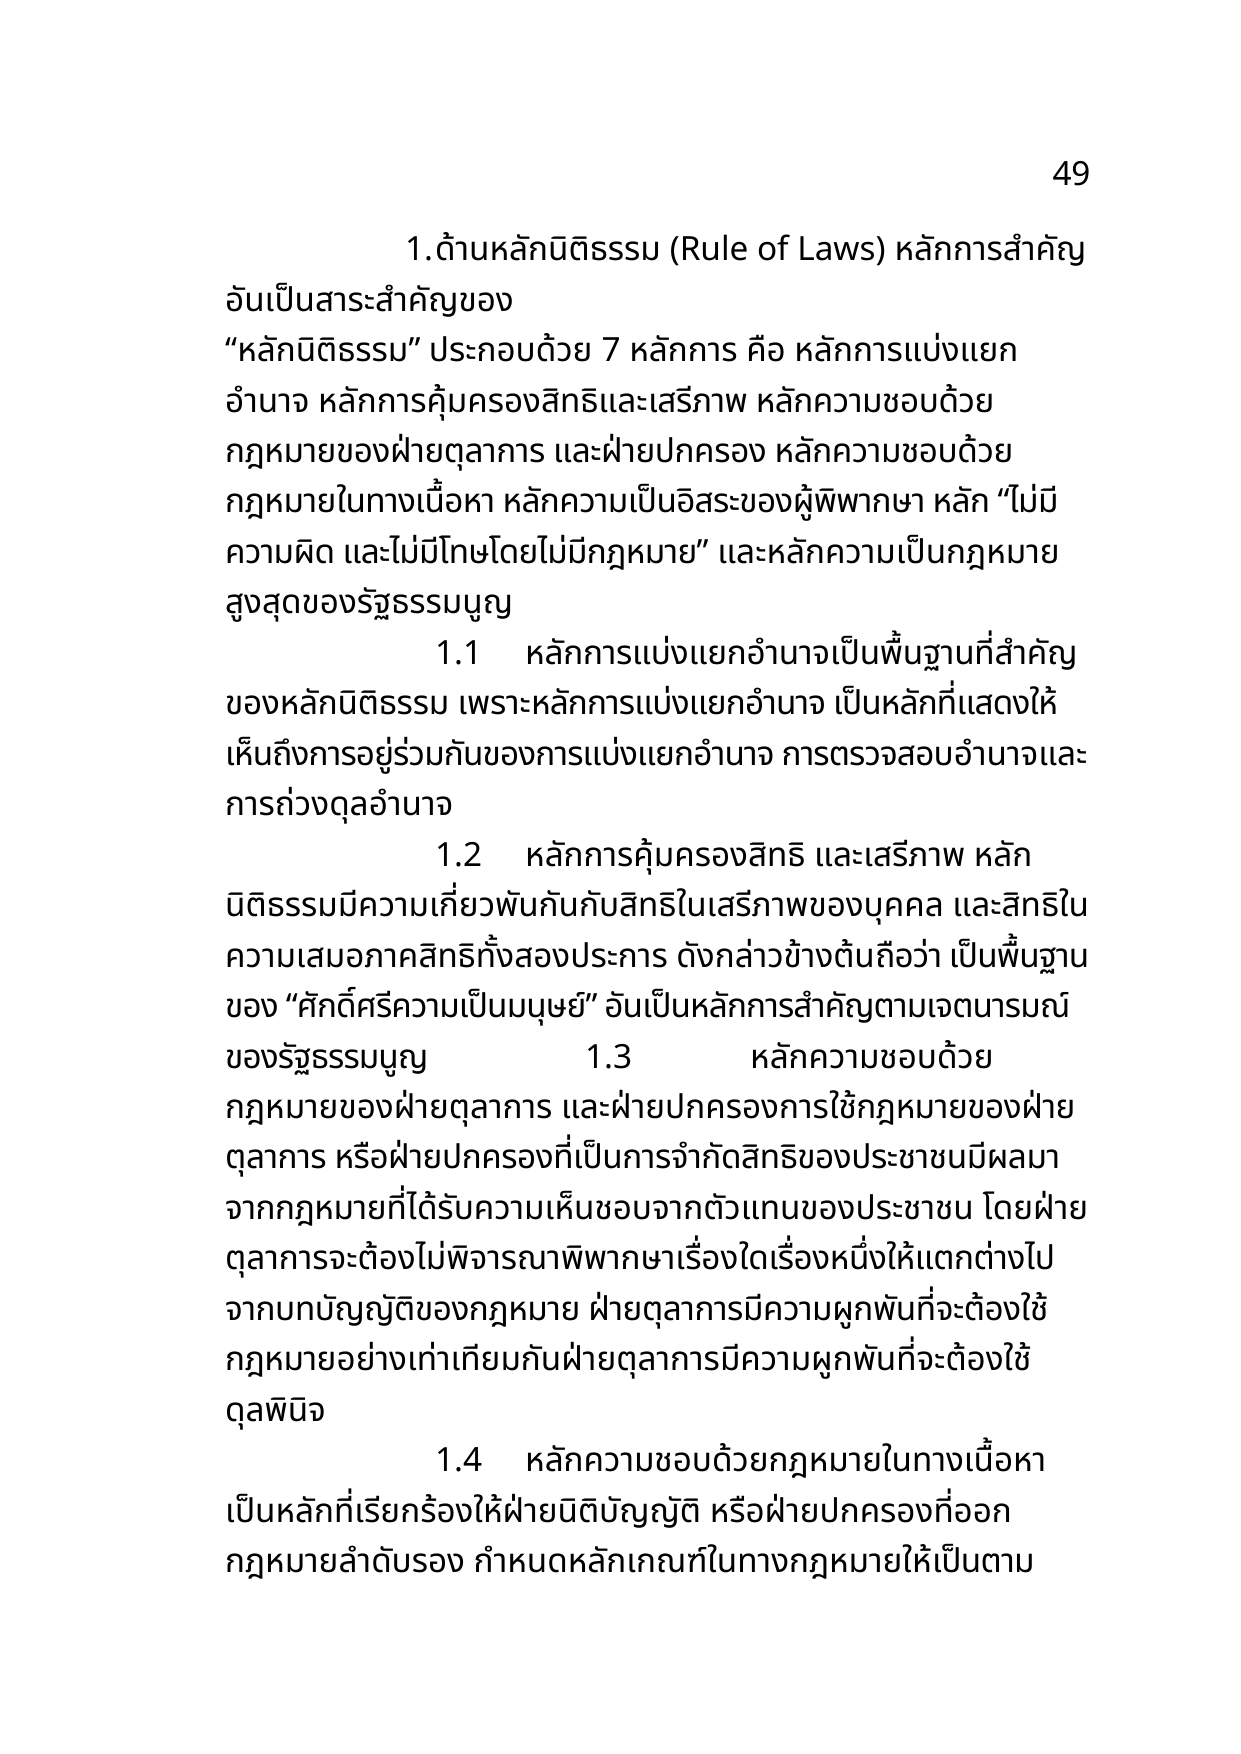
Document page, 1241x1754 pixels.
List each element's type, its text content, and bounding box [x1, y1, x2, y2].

text 1.1 หลักการแบ่งแยกอำนาจเป็นพื้นฐานที่สำคัญของหลักนิติธรรม เพราะหลักการแบ่งแยกอำนาจ เป็นหลักที่แสดงให้เห็นถึงการอยู่ร่วมกันของการแบ่งแยกอำนาจ การตรวจสอบอำนาจและการถ่วงดุลอำนาจ [225, 629, 1090, 831]
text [225, 1436, 1090, 1587]
text 1.2 หลักการคุ้มครองสิทธิ และเสรีภาพ หลักนิติธรรมมีความเกี่ยวพันกันกับสิทธิในเสรีภาพของบุคคล และสิทธิในความเสมอภาคสิทธิทั้งสองประการ ดังกล่าวข้างต้นถือว่า เป็นพื้นฐานของ “ศักดิ์ศรีความเป็นมนุษย์” อันเป็นหลักการสำคัญตามเจตนารมณ์ของรัฐธรรมนูญ 1.3 หลักความชอบด้วยกฎหมายของฝ่ายตุลาการ และฝ่ายปกครองการใช้กฎหมายของฝ่ายตุลาการ หรือฝ่ายปกครองที่เป็นการจำกัดสิทธิของประชาชนมีผลมาจากกฎหมายที่ได้รับความเห็นชอบจากตัวแทนของประชาชน โดยฝ่ายตุลาการจะต้องไม่พิจารณาพิพากษาเรื่องใดเรื่องหนึ่งให้แตกต่างไปจากบทบัญญัติของกฎหมาย ฝ่ายตุลาการมีความผูกพันที่จะต้องใช้กฎหมายอย่างเท่าเทียมกันฝ่ายตุลาการมีความผูกพันที่จะต้องใช้ดุลพินิจ [225, 831, 1090, 1436]
text “หลักนิติธรรม” ประกอบด้วย 7 หลักการ คือ หลักการแบ่งแยกอำนาจ หลักการคุ้มครองสิทธิและเสรีภาพ หลักความชอบด้วยกฎหมายของฝ่ายตุลาการ และฝ่ายปกครอง หลักความชอบด้วยกฎหมายในทางเนื้อหา หลักความเป็นอิสระของผู้พิพากษา หลัก “ไม่มีความผิด และไม่มีโทษโดยไม่มีกฎหมาย” และหลักความเป็นกฎหมายสูงสุดของรัฐธรรมนูญ [225, 326, 1090, 629]
text 1. ด้านหลักนิติธรรม (Rule of Laws) หลักการสำคัญอันเป็นสาระสำคัญของ [225, 225, 1090, 326]
